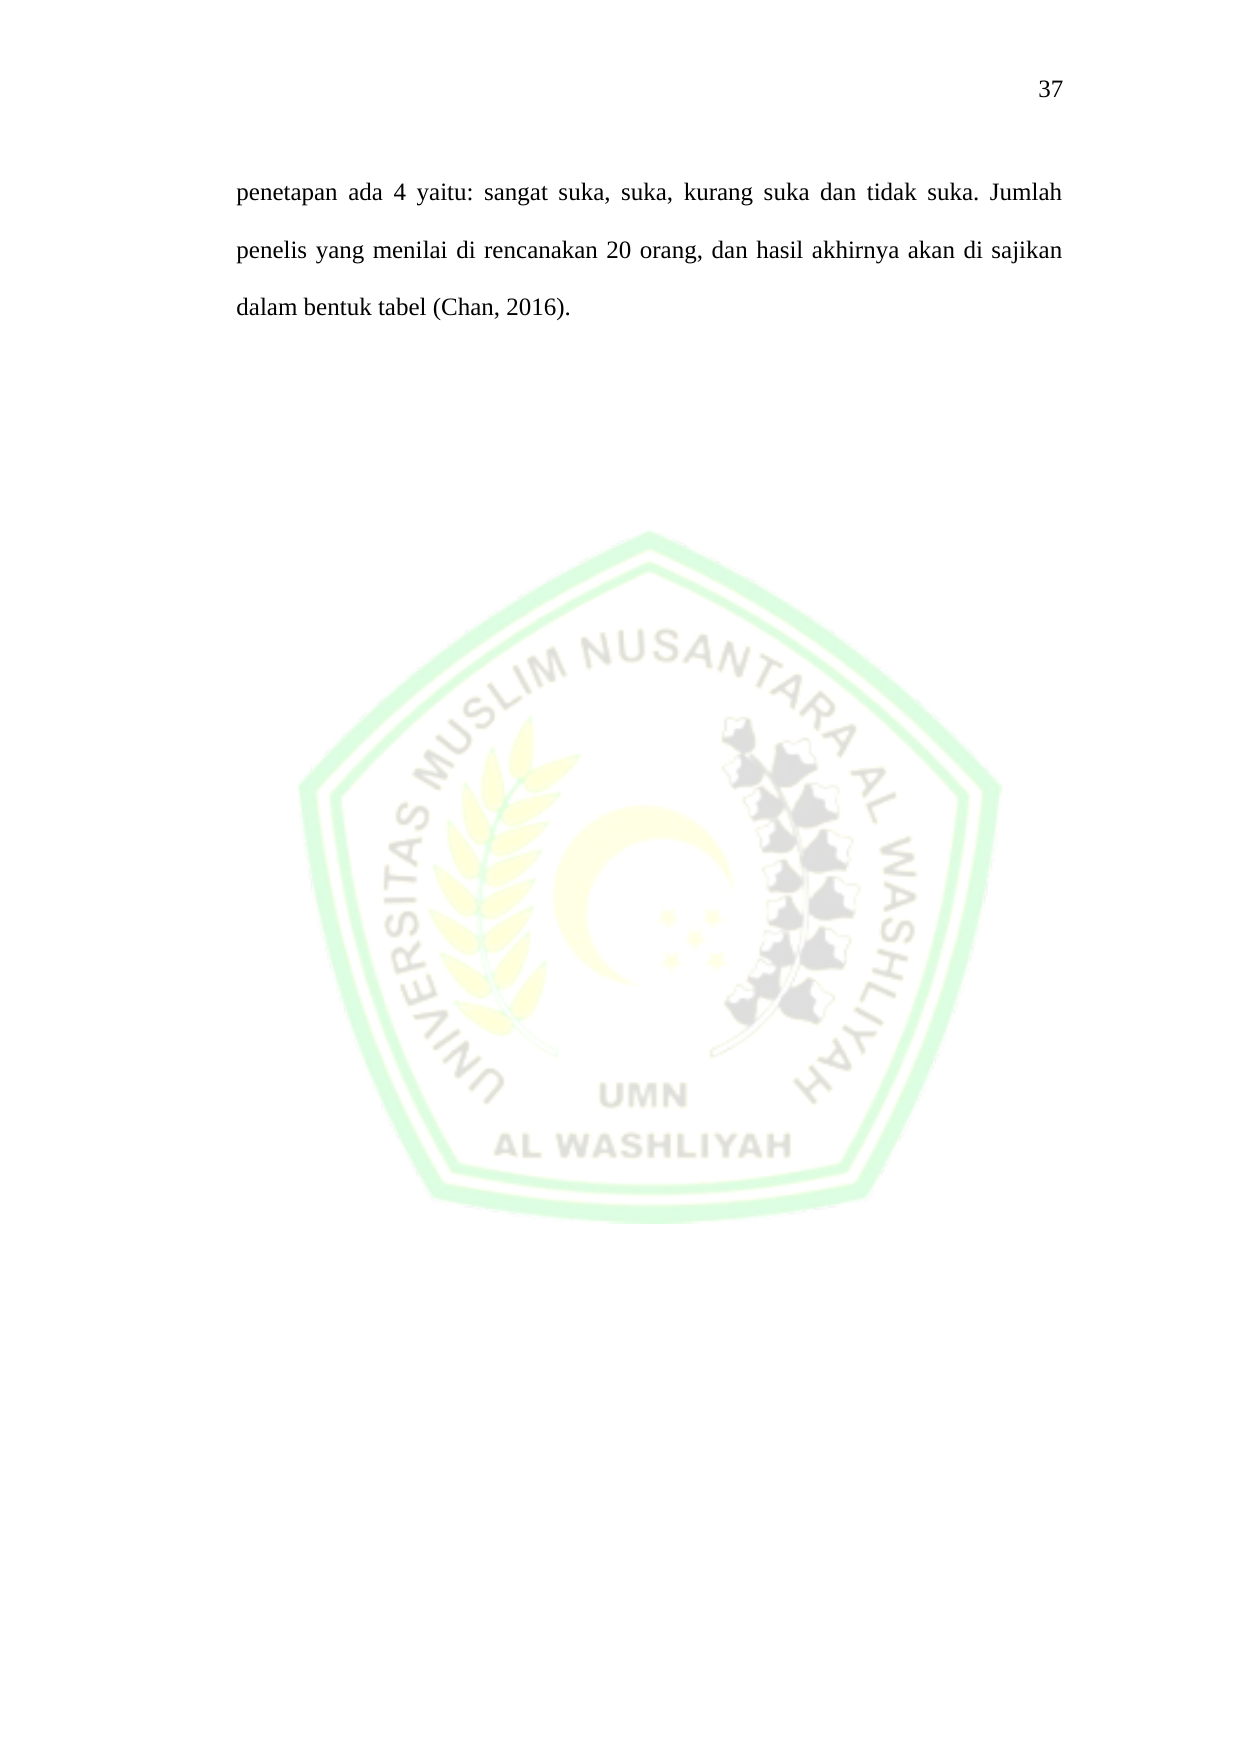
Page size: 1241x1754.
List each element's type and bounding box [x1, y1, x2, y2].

text [236, 177, 1063, 321]
